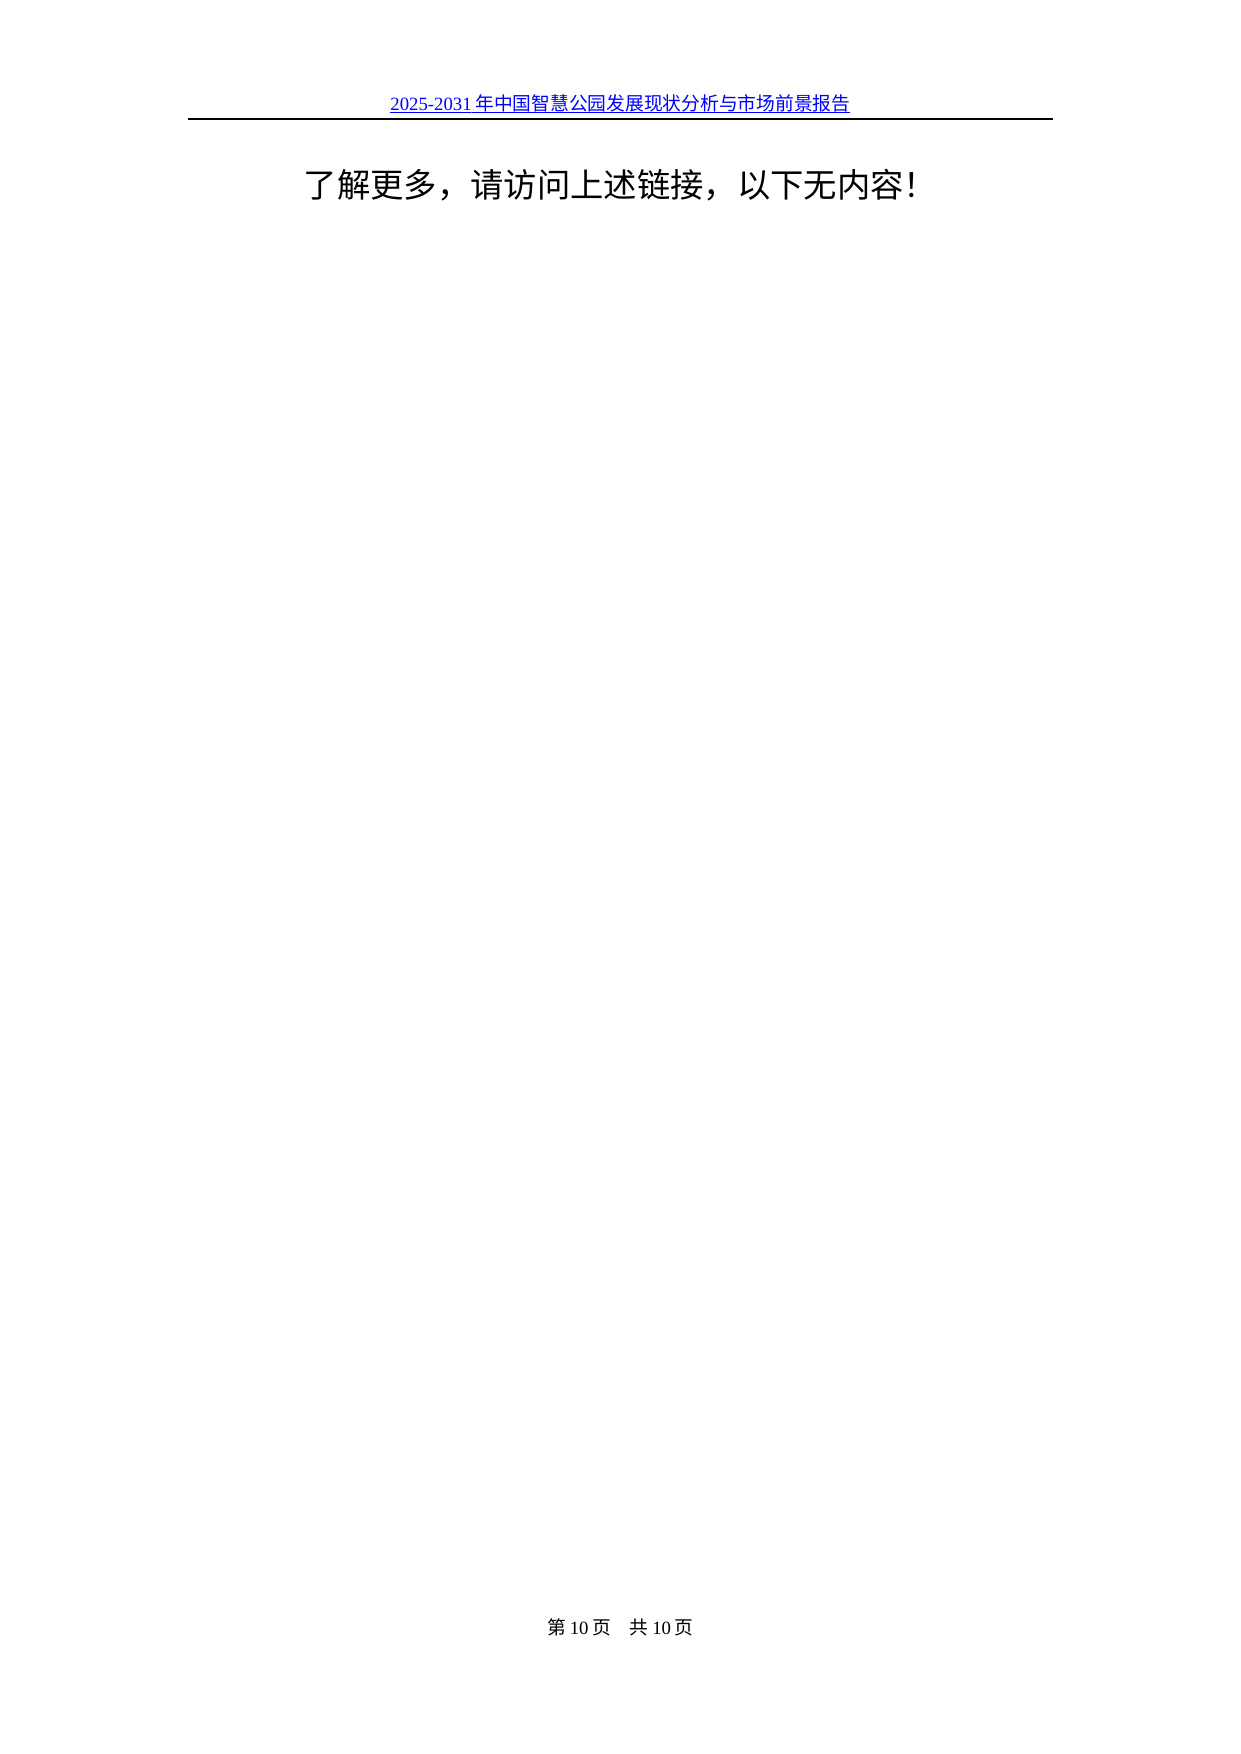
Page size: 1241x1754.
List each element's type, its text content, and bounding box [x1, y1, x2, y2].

title 了解更多，请访问上述链接，以下无内容！ [187, 150, 1053, 215]
